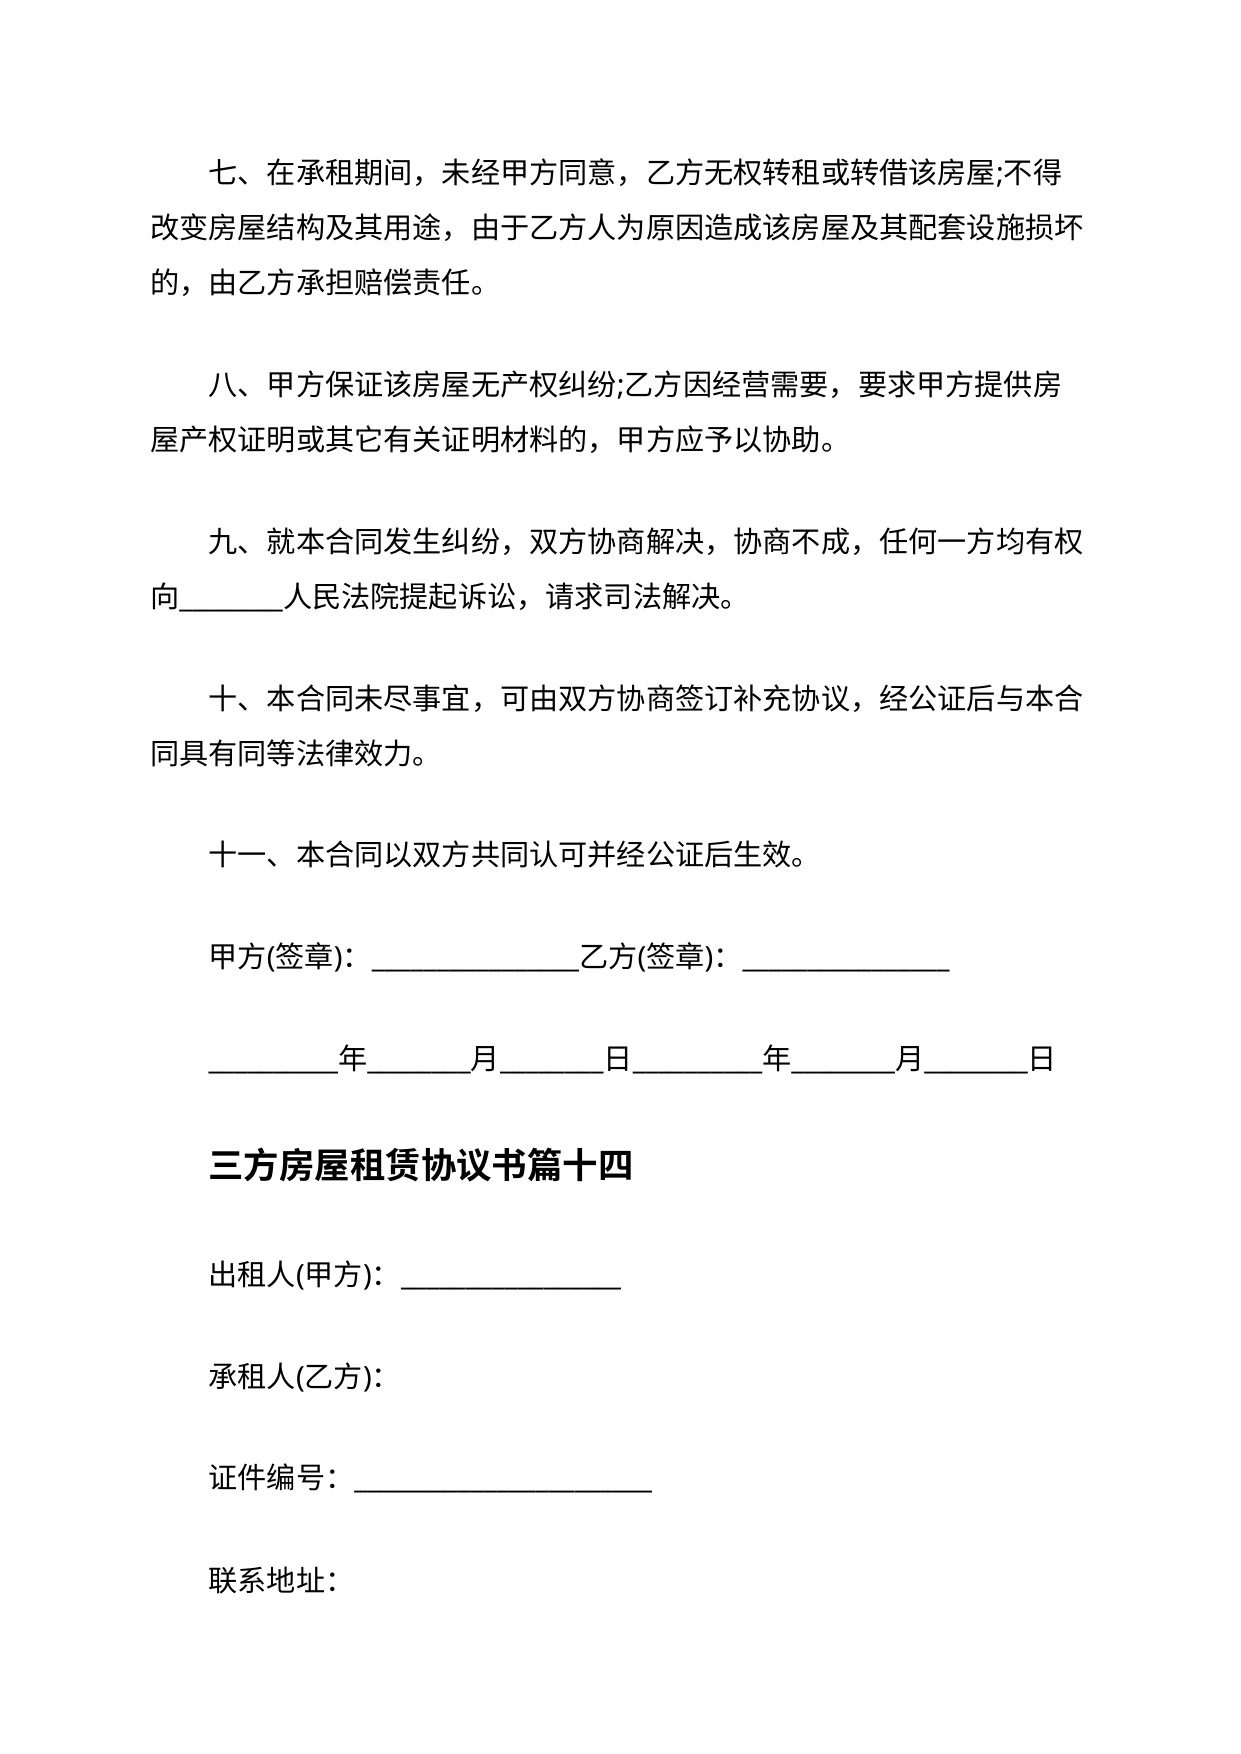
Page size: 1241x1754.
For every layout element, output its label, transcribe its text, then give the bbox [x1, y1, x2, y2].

text 三方房屋租赁协议书篇十四 [150, 1138, 1090, 1189]
text 证件编号：_______________________ [150, 1455, 1090, 1497]
text 十一、本合同以双方共同认可并经公证后生效。 [150, 832, 1090, 874]
text 承租人(乙方)： [150, 1353, 1090, 1396]
text 八、甲方保证该房屋无产权纠纷;乙方因经营需要，要求甲方提供房屋产权证明或其它有关证明材料的，甲方应予以协助。 [150, 362, 1090, 459]
text 十、本合同未尽事宜，可由双方协商签订补充协议，经公证后与本合同具有同等法律效力。 [150, 675, 1090, 772]
text __________年________月________日__________年________月________日 [150, 1036, 1090, 1078]
text 出租人(甲方)：_________________ [150, 1251, 1090, 1293]
text 九、就本合同发生纠纷，双方协商解决，协商不成，任何一方均有权向________人民法院提起诉讼，请求司法解决。 [150, 518, 1090, 616]
text 七、在承租期间，未经甲方同意，乙方无权转租或转借该房屋;不得改变房屋结构及其用途，由于乙方人为原因造成该房屋及其配套设施损坏的，由乙方承担赔偿责任。 [150, 150, 1090, 302]
text 联系地址： [150, 1557, 1090, 1599]
text 甲方(签章)：________________乙方(签章)：________________ [150, 934, 1090, 976]
